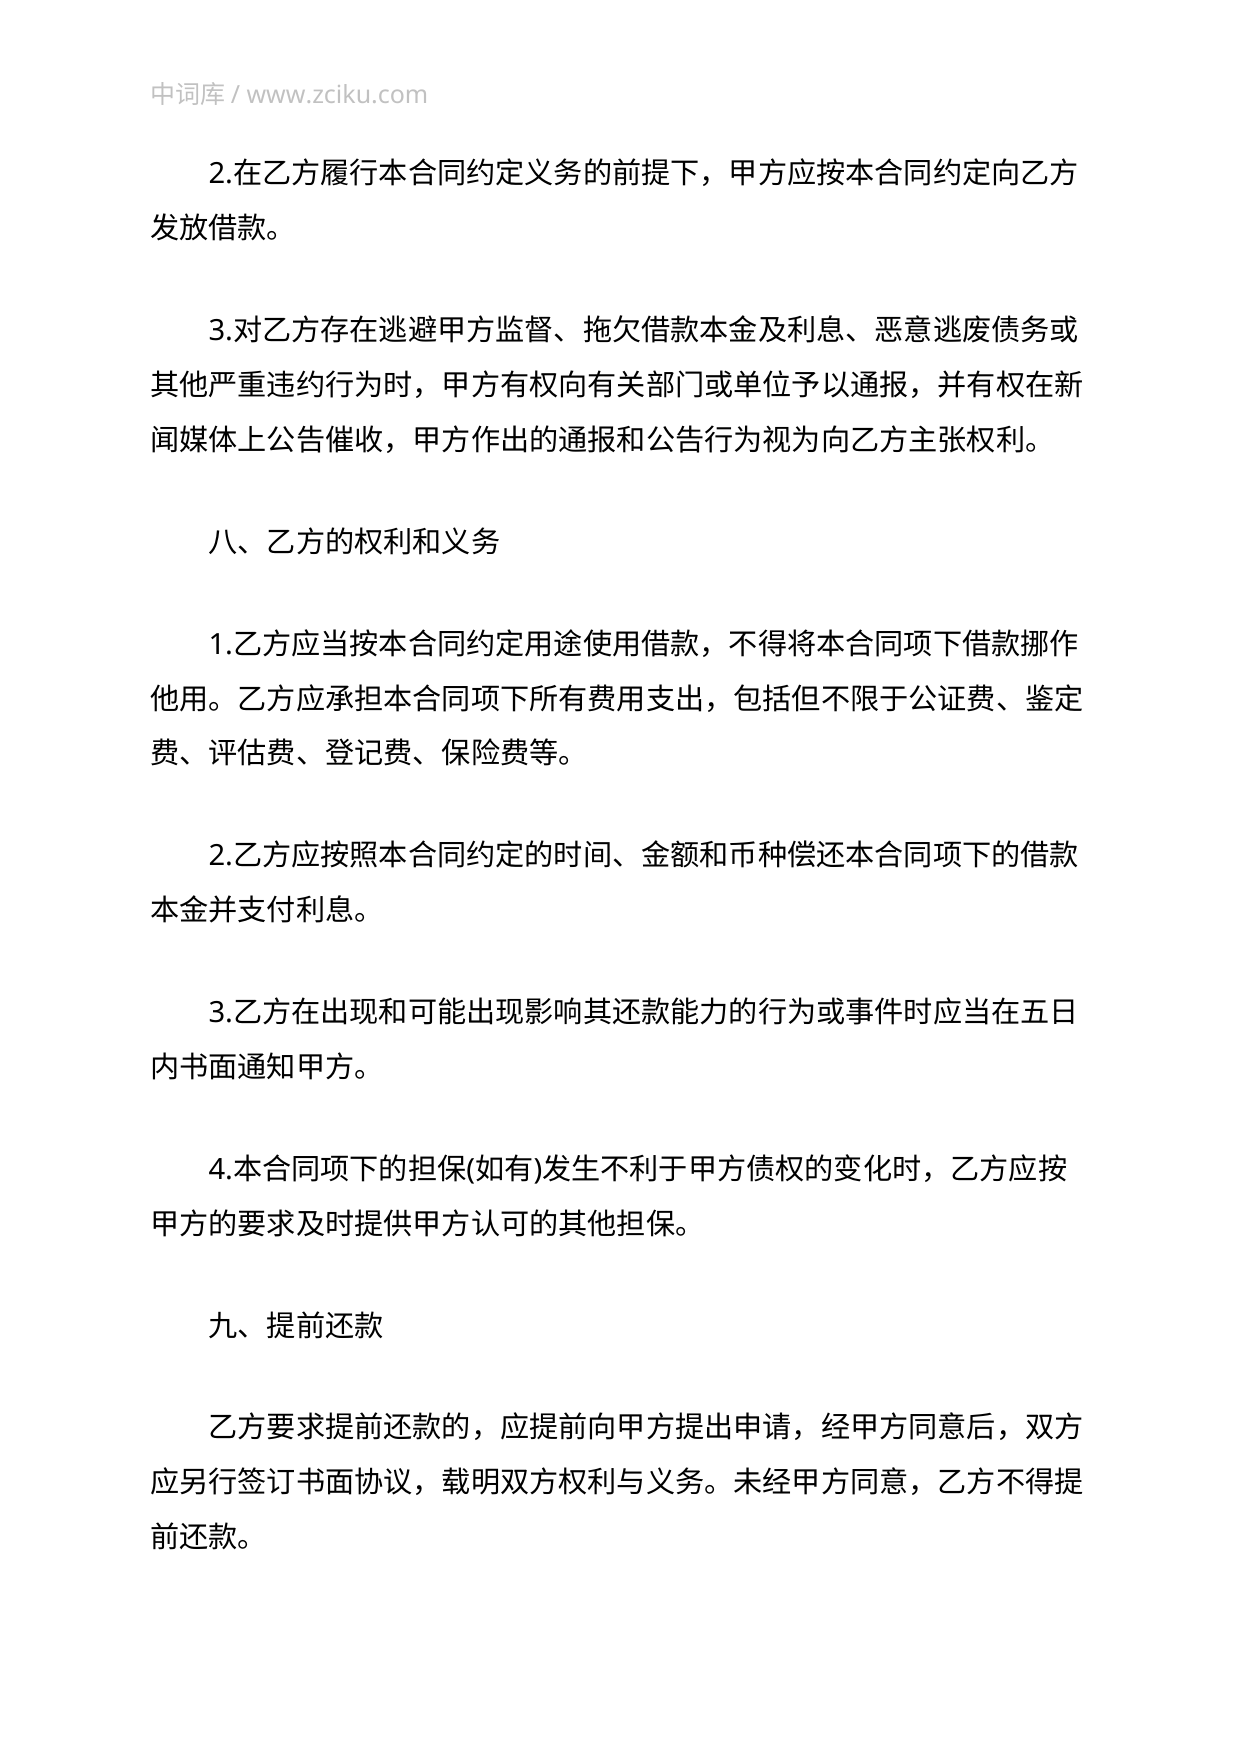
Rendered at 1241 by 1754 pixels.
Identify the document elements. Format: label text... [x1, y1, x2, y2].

text 4.本合同项下的担保(如有)发生不利于甲方债权的变化时，乙方应按甲方的要求及时提供甲方认可的其他担保。 [150, 1145, 1090, 1243]
text 2.在乙方履行本合同约定义务的前提下，甲方应按本合同约定向乙方发放借款。 [150, 150, 1090, 247]
text 3.乙方在出现和可能出现影响其还款能力的行为或事件时应当在五日内书面通知甲方。 [150, 989, 1090, 1086]
text 乙方要求提前还款的，应提前向甲方提出申请，经甲方同意后，双方应另行签订书面协议，载明双方权利与义务。未经甲方同意，乙方不得提前还款。 [150, 1404, 1090, 1556]
text 1.乙方应当按本合同约定用途使用借款，不得将本合同项下借款挪作他用。乙方应承担本合同项下所有费用支出，包括但不限于公证费、鉴定费、评估费、登记费、保险费等。 [150, 620, 1090, 772]
text 3.对乙方存在逃避甲方监督、拖欠借款本金及利息、恶意逃废债务或其他严重违约行为时，甲方有权向有关部门或单位予以通报，并有权在新闻媒体上公告催收，甲方作出的通报和公告行为视为向乙方主张权利。 [150, 307, 1090, 459]
text 九、提前还款 [150, 1302, 1090, 1344]
text 2.乙方应按照本合同约定的时间、金额和币种偿还本合同项下的借款本金并支付利息。 [150, 832, 1090, 929]
text 八、乙方的权利和义务 [150, 518, 1090, 561]
